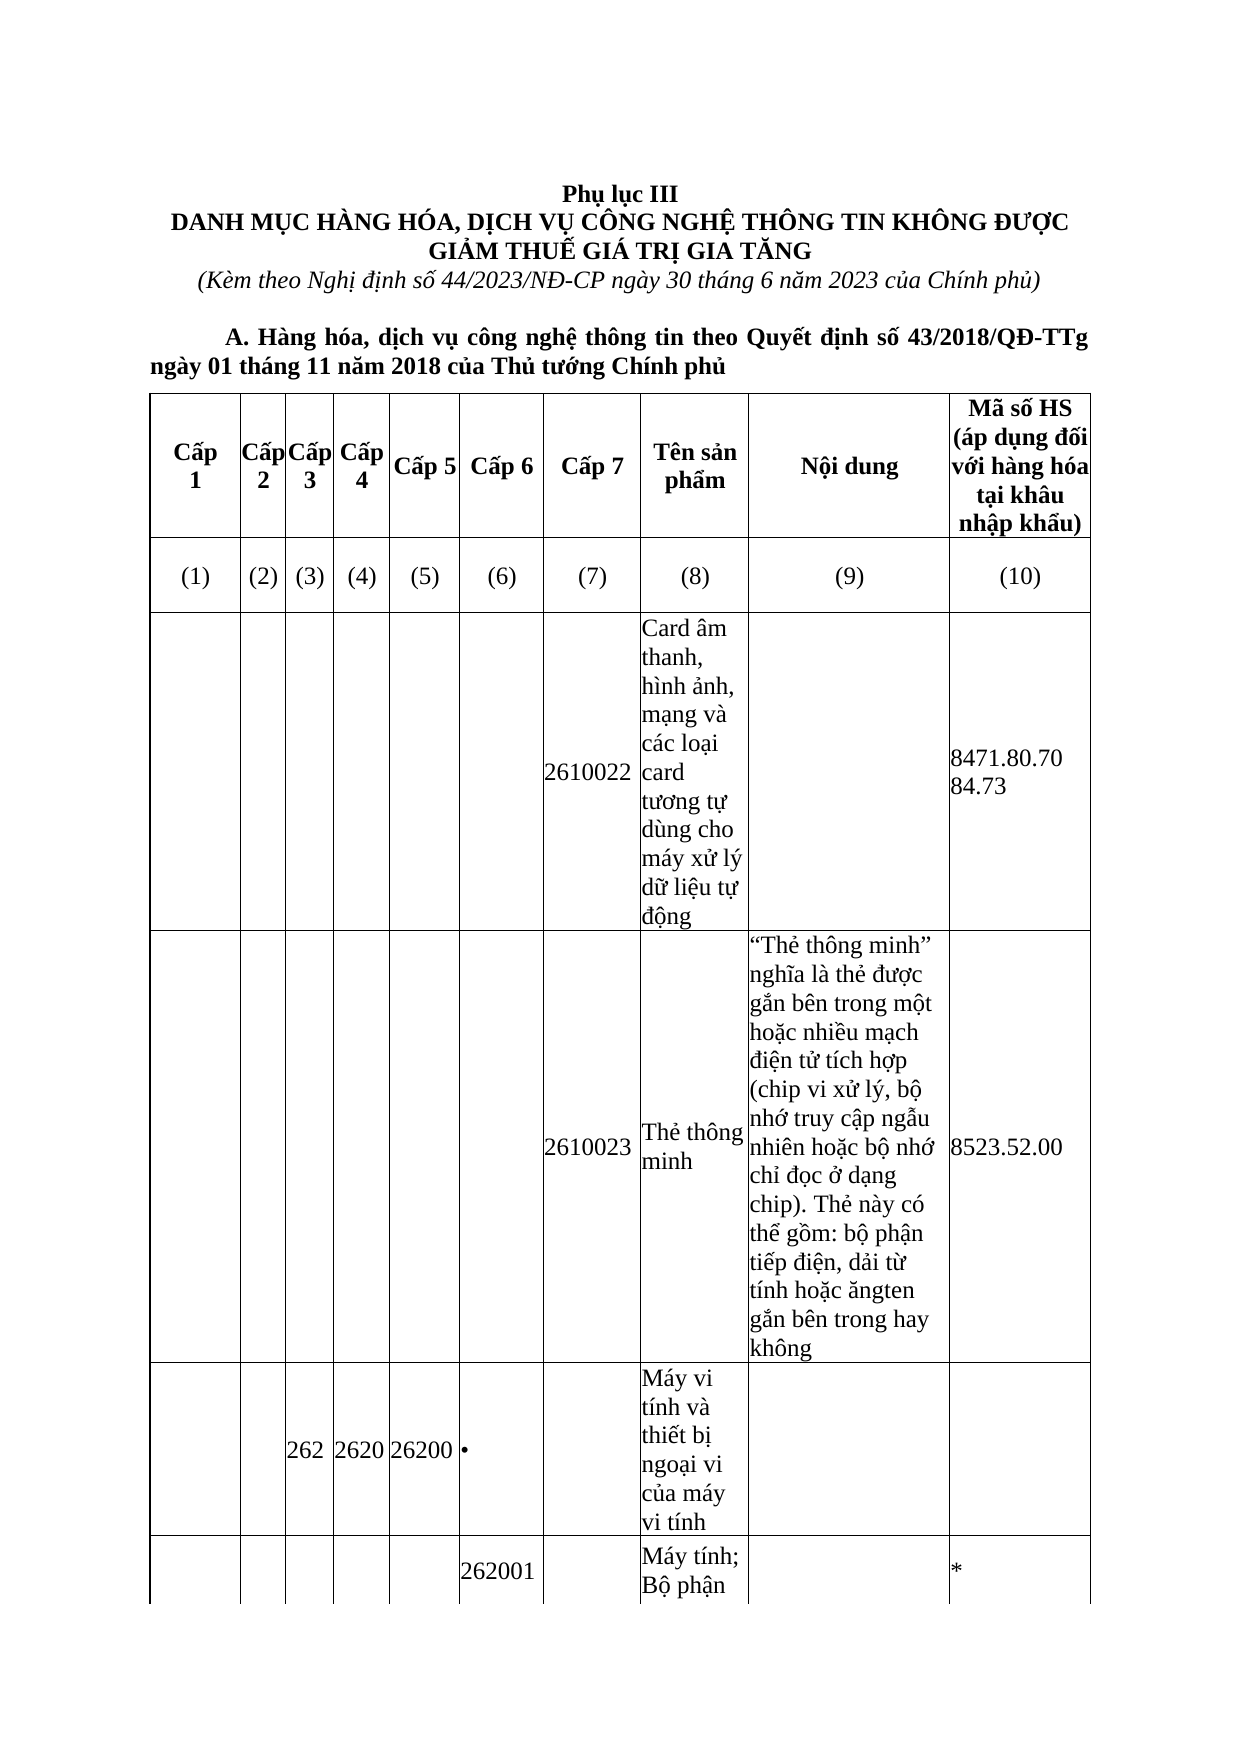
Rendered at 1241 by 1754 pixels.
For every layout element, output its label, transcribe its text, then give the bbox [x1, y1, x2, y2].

table_cell [390, 613, 459, 929]
table_cell [286, 931, 333, 1362]
table_header Tên sản phẩm [641, 394, 748, 537]
table_cell [390, 931, 459, 1362]
table_header Cấp 3 [286, 394, 333, 537]
table_cell [460, 613, 543, 929]
table_cell [950, 1363, 1090, 1535]
table_cell 262001 [460, 1536, 543, 1604]
table_cell “Thẻ thông minh” nghĩa là thẻ được gắn bên trong một hoặc nhiều mạch điện tử tích hợp (chip vi xử lý, bộ nhớ truy cập ngẫu nhiên hoặc bộ nhớ chỉ đọc ở dạng chip). Thẻ này có thể gồm: bộ phận tiếp điện, dải từ tính hoặc ăngten gắn bên trong hay không [749, 931, 949, 1362]
table_cell [286, 1536, 333, 1604]
table_cell [334, 931, 389, 1362]
table_cell 2610022 [544, 613, 640, 929]
table_cell [151, 931, 240, 1362]
text Phụ lục III [150, 179, 1090, 207]
table_cell (9) [749, 538, 949, 612]
text A. Hàng hóa, dịch vụ công nghệ thông tin theo Quyết định số 43/2018/QĐ-TTg ngày 01 tháng 11 năm 2018 của Thủ tướng Chính phủ [150, 322, 1090, 380]
table_cell (6) [460, 538, 543, 612]
table_cell 262 [286, 1363, 333, 1535]
table_cell [151, 613, 240, 929]
table_cell Thẻ thông minh [641, 931, 748, 1362]
table_cell [390, 1536, 459, 1604]
table_cell (1) [151, 538, 240, 612]
table_cell [334, 613, 389, 929]
table_header Cấp 4 [334, 394, 389, 537]
table_cell * [950, 1536, 1090, 1604]
table_cell [749, 1536, 949, 1604]
table_cell 26200 [390, 1363, 459, 1535]
table_cell Card âm thanh, hình ảnh, mạng và các loại card tương tự dùng cho máy xử lý dữ liệu tự động [641, 613, 748, 929]
table_cell 8471.80.70 84.73 [950, 613, 1090, 929]
table_cell (2) [241, 538, 285, 612]
table_cell [749, 1363, 949, 1535]
table_cell [544, 1536, 640, 1604]
table_cell [460, 931, 543, 1362]
table_cell [544, 1363, 640, 1535]
text (Kèm theo Nghị định số 44/2023/NĐ-CP ngày 30 tháng 6 năm 2023 của Chính phủ) [150, 265, 1090, 294]
table_header Cấp 2 [241, 394, 285, 537]
table_cell [151, 1536, 240, 1604]
table_cell 2610023 [544, 931, 640, 1362]
table_cell [241, 1363, 285, 1535]
table_cell [151, 1363, 240, 1535]
table_cell 8523.52.00 [950, 931, 1090, 1362]
table_cell 2620 [334, 1363, 389, 1535]
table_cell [641, 1536, 748, 1604]
table_cell [749, 613, 949, 929]
table_cell (8) [641, 538, 748, 612]
table_cell [241, 613, 285, 929]
table_cell [286, 613, 333, 929]
table_cell [241, 1536, 285, 1604]
table_cell Máy vi tính và thiết bị ngoại vi của máy vi tính [641, 1363, 748, 1535]
table_header Mã số HS (áp dụng đối với hàng hóa tại khâu nhập khẩu) [950, 394, 1090, 537]
table_header Cấp 7 [544, 394, 640, 537]
text DANH MỤC HÀNG HÓA, DỊCH VỤ CÔNG NGHỆ THÔNG TIN KHÔNG ĐƯỢC GIẢM THUẾ GIÁ TRỊ GIA TĂNG [150, 207, 1090, 265]
table_cell (5) [390, 538, 459, 612]
table_cell [334, 1536, 389, 1604]
table_cell [241, 931, 285, 1362]
table_header Cấp 1 [151, 394, 240, 537]
table_cell • [460, 1363, 543, 1535]
table_header Cấp 6 [460, 394, 543, 537]
table_cell (3) [286, 538, 333, 612]
table_header Cấp 5 [390, 394, 459, 537]
table_cell (7) [544, 538, 640, 612]
table_header Nội dung [749, 394, 949, 537]
table_cell (4) [334, 538, 389, 612]
table_cell (10) [950, 538, 1090, 612]
